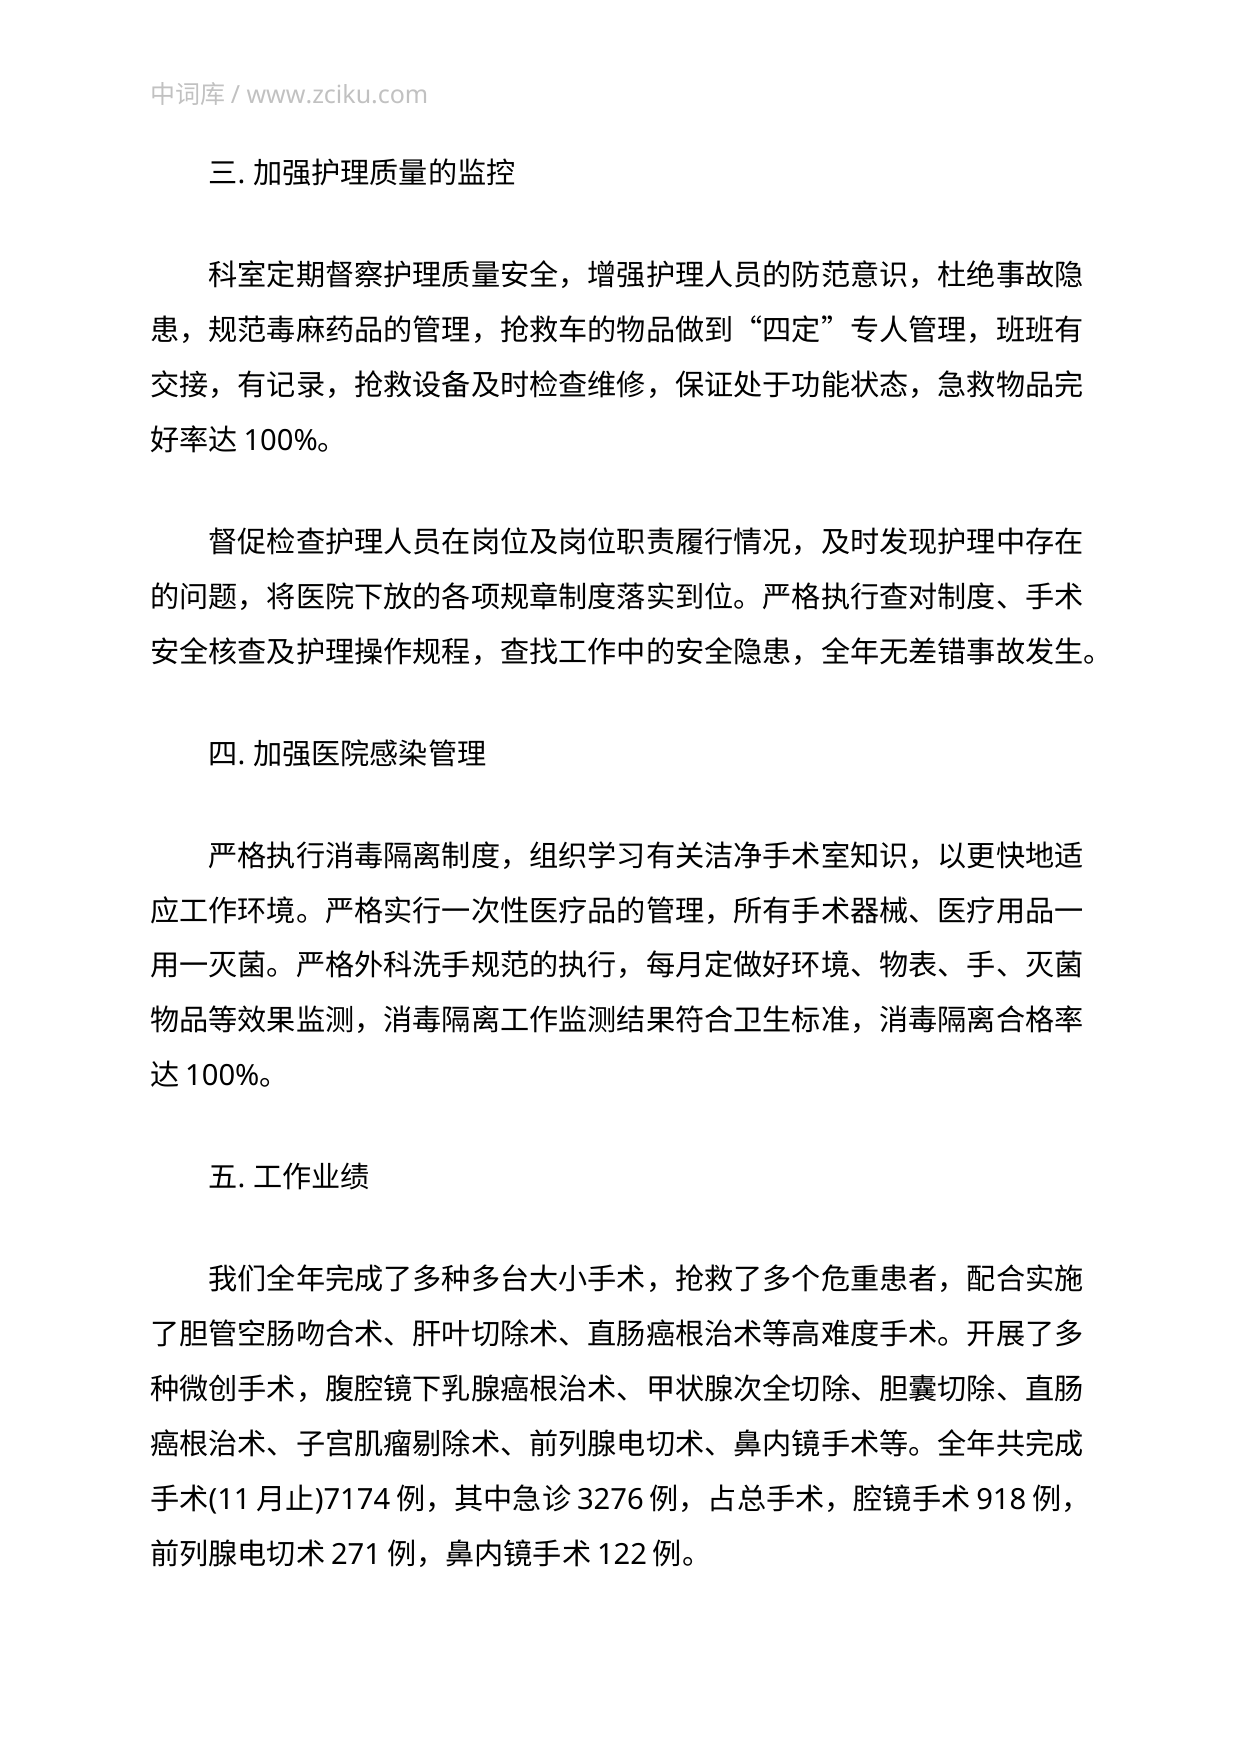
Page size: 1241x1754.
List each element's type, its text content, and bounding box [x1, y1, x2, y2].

text 五. 工作业绩 [150, 1154, 1090, 1196]
text 督促检查护理人员在岗位及岗位职责履行情况，及时发现护理中存在的问题，将医院下放的各项规章制度落实到位。严格执行查对制度、手术安全核查及护理操作规程，查找工作中的安全隐患，全年无差错事故发生。 [150, 519, 1090, 671]
text 科室定期督察护理质量安全，增强护理人员的防范意识，杜绝事故隐患，规范毒麻药品的管理，抢救车的物品做到“四定”专人管理，班班有交接，有记录，抢救设备及时检查维修，保证处于功能状态，急救物品完好率达100%。 [150, 252, 1090, 459]
text 严格执行消毒隔离制度，组织学习有关洁净手术室知识，以更快地适应工作环境。严格实行一次性医疗品的管理，所有手术器械、医疗用品一用一灭菌。严格外科洗手规范的执行，每月定做好环境、物表、手、灭菌物品等效果监测，消毒隔离工作监测结果符合卫生标准，消毒隔离合格率达100%。 [150, 832, 1090, 1094]
text 四. 加强医院感染管理 [150, 730, 1090, 773]
text 我们全年完成了多种多台大小手术，抢救了多个危重患者，配合实施了胆管空肠吻合术、肝叶切除术、直肠癌根治术等高难度手术。开展了多种微创手术，腹腔镜下乳腺癌根治术、甲状腺次全切除、胆囊切除、直肠癌根治术、子宫肌瘤剔除术、前列腺电切术、鼻内镜手术等。全年共完成手术(11月止)7174例，其中急诊3276例，占总手术，腔镜手术918例，前列腺电切术271例，鼻内镜手术122例。 [150, 1256, 1090, 1573]
text 三. 加强护理质量的监控 [150, 150, 1090, 192]
